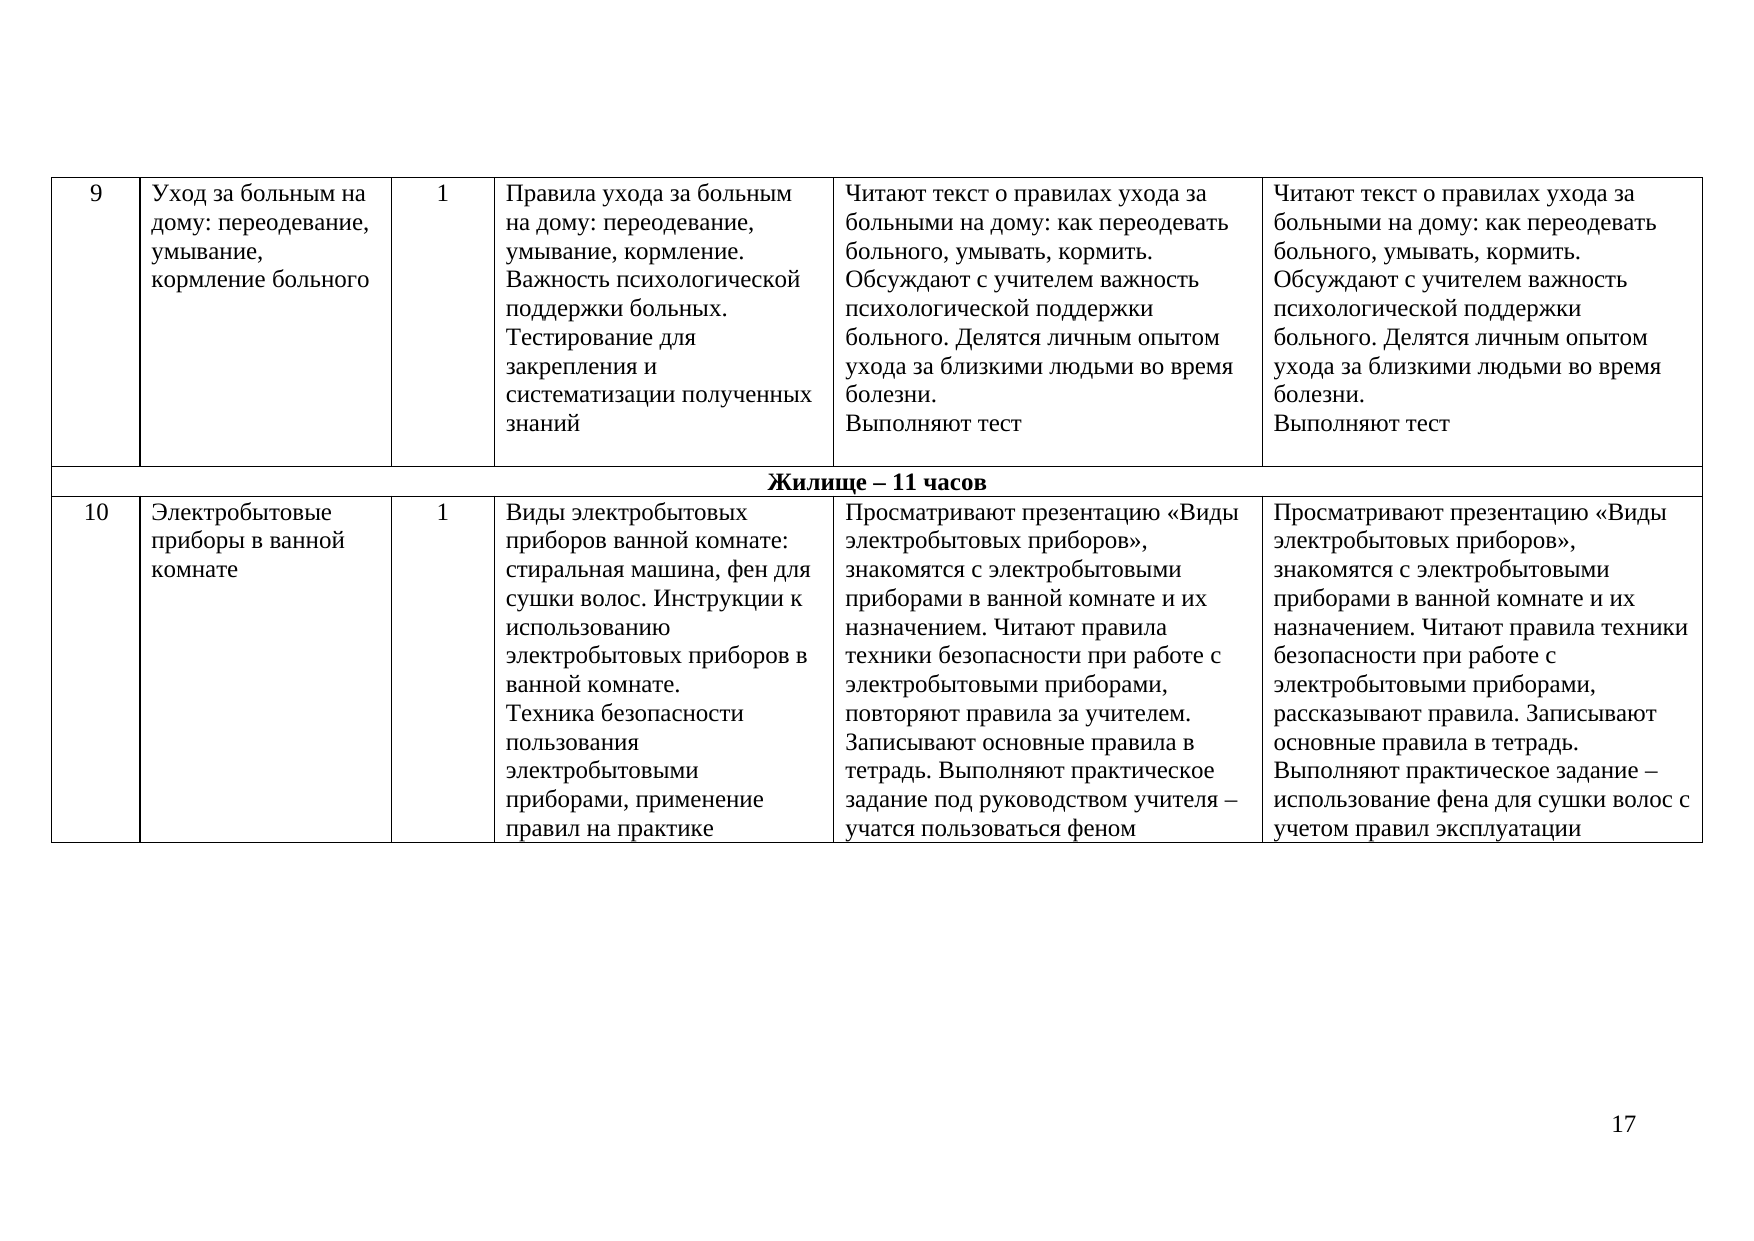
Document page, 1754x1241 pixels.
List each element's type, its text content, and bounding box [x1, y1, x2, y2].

table_header Правила ухода за больным на дому: переодевание, умывание, кормление. Важность психологической поддержки больных. Тестирование для закрепления и систематизации полученных знаний [495, 178, 833, 466]
table_header 9 [52, 178, 139, 466]
table_cell 10 [52, 497, 139, 842]
table_header Читают текст о правилах ухода за больными на дому: как переодевать больного, умывать, кормить. Обсуждают с учителем важность психологической поддержки больного. Делятся личным опытом ухода за близкими людьми во время болезни. Выполняют тест [1263, 178, 1702, 466]
table_cell Жилище – 11 часов [52, 467, 1702, 496]
table_header 1 [392, 178, 494, 466]
table_cell Виды электробытовых приборов ванной комнате: стиральная машина, фен для сушки волос. Инструкции к использованию электробытовых приборов в ванной комнате. Техника безопасности пользования электробытовыми приборами, применение правил на практике [495, 497, 833, 842]
table_header Уход за больным на дому: переодевание, умывание, кормление больного [141, 178, 391, 466]
table_cell 1 [392, 497, 494, 842]
table_header Читают текст о правилах ухода за больными на дому: как переодевать больного, умывать, кормить. Обсуждают с учителем важность психологической поддержки больного. Делятся личным опытом ухода за близкими людьми во время болезни. Выполняют тест [834, 178, 1262, 466]
table_cell Просматривают презентацию «Виды электробытовых приборов», знакомятся с электробытовыми приборами в ванной комнате и их назначением. Читают правила техники безопасности при работе с электробытовыми приборами, повторяют правила за учителем. Записывают основные правила в тетрадь. Выполняют практическое задание под руководством учителя – учатся пользоваться феном [834, 497, 1262, 842]
table_cell Электробытовые приборы в ванной комнате [141, 497, 391, 842]
table_cell Просматривают презентацию «Виды электробытовых приборов», знакомятся с электробытовыми приборами в ванной комнате и их назначением. Читают правила техники безопасности при работе с электробытовыми приборами, рассказывают правила. Записывают основные правила в тетрадь. Выполняют практическое задание – использование фена для сушки волос с учетом правил эксплуатации [1263, 497, 1702, 842]
